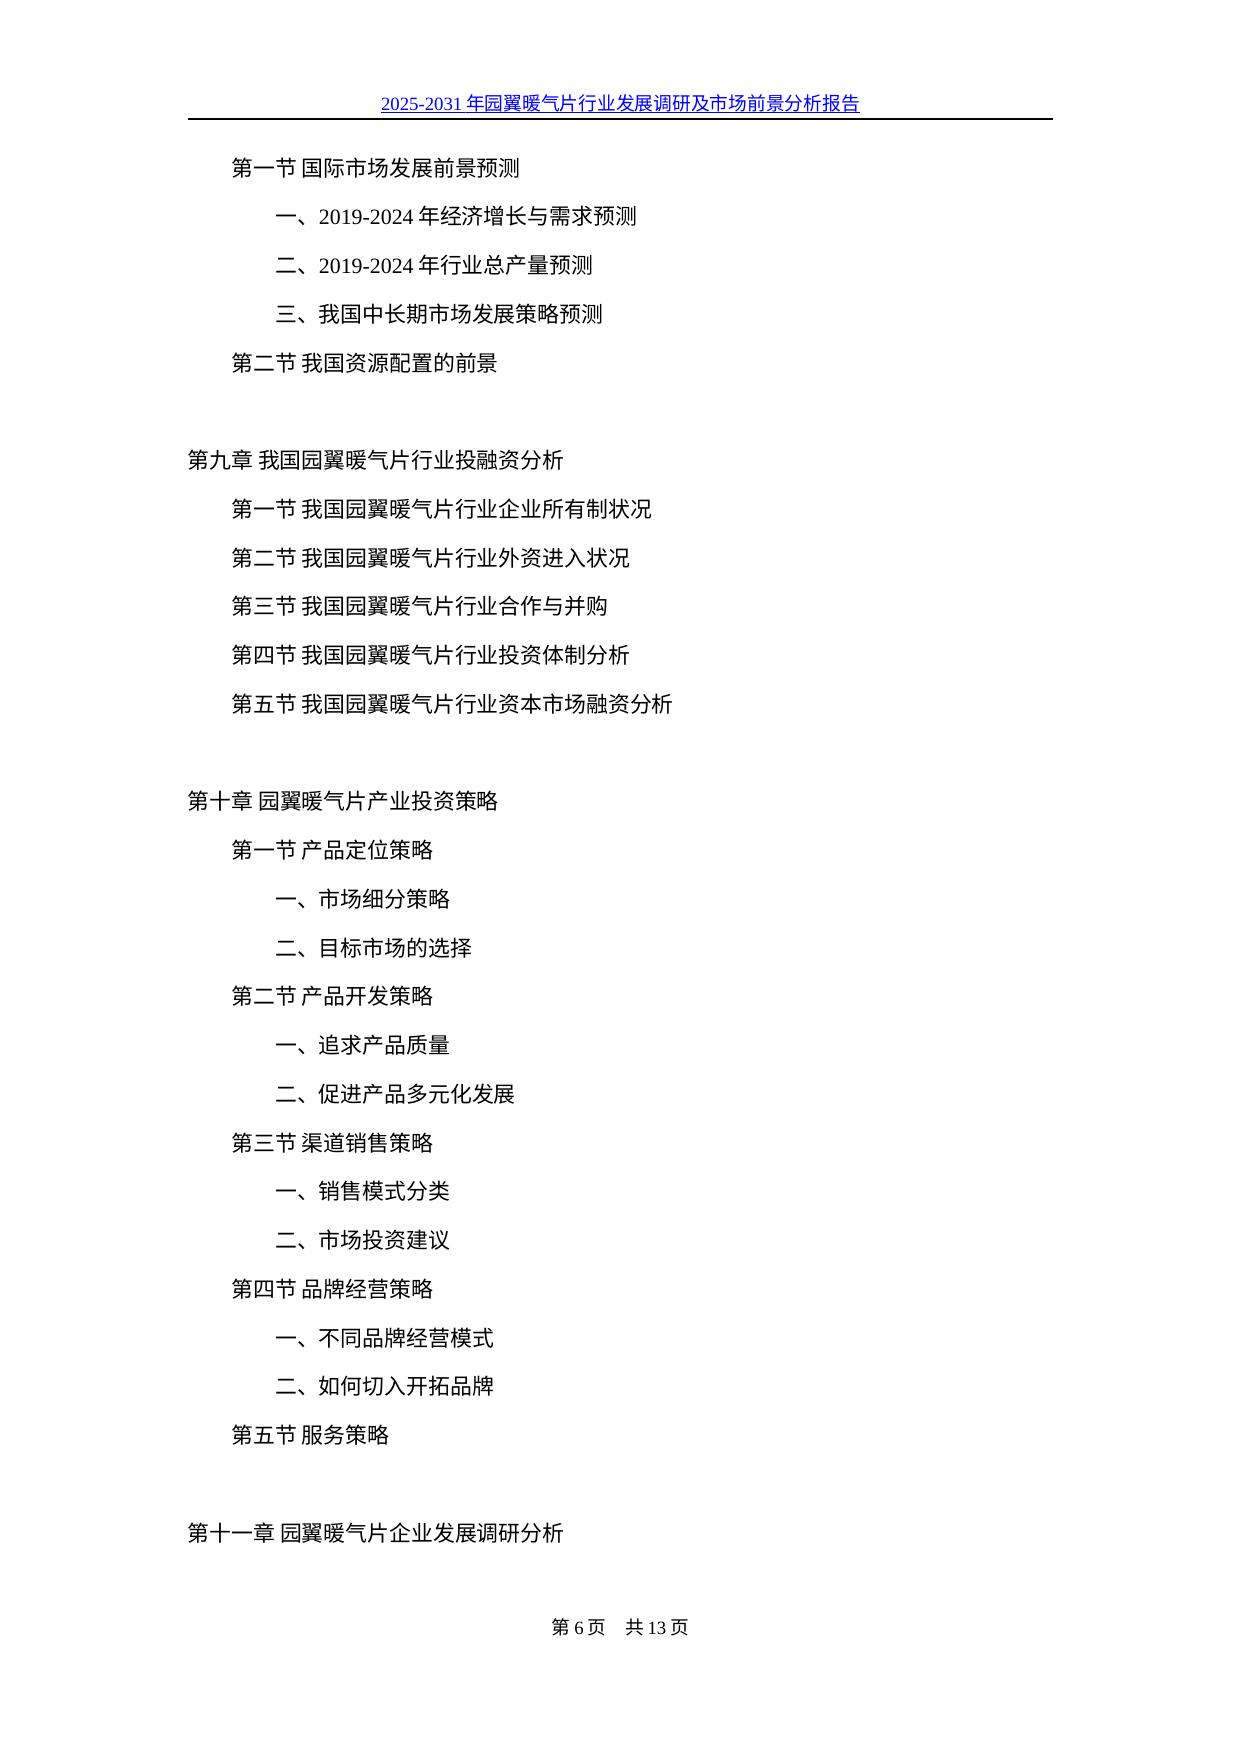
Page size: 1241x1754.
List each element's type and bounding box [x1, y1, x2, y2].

text [187, 150, 1053, 1548]
